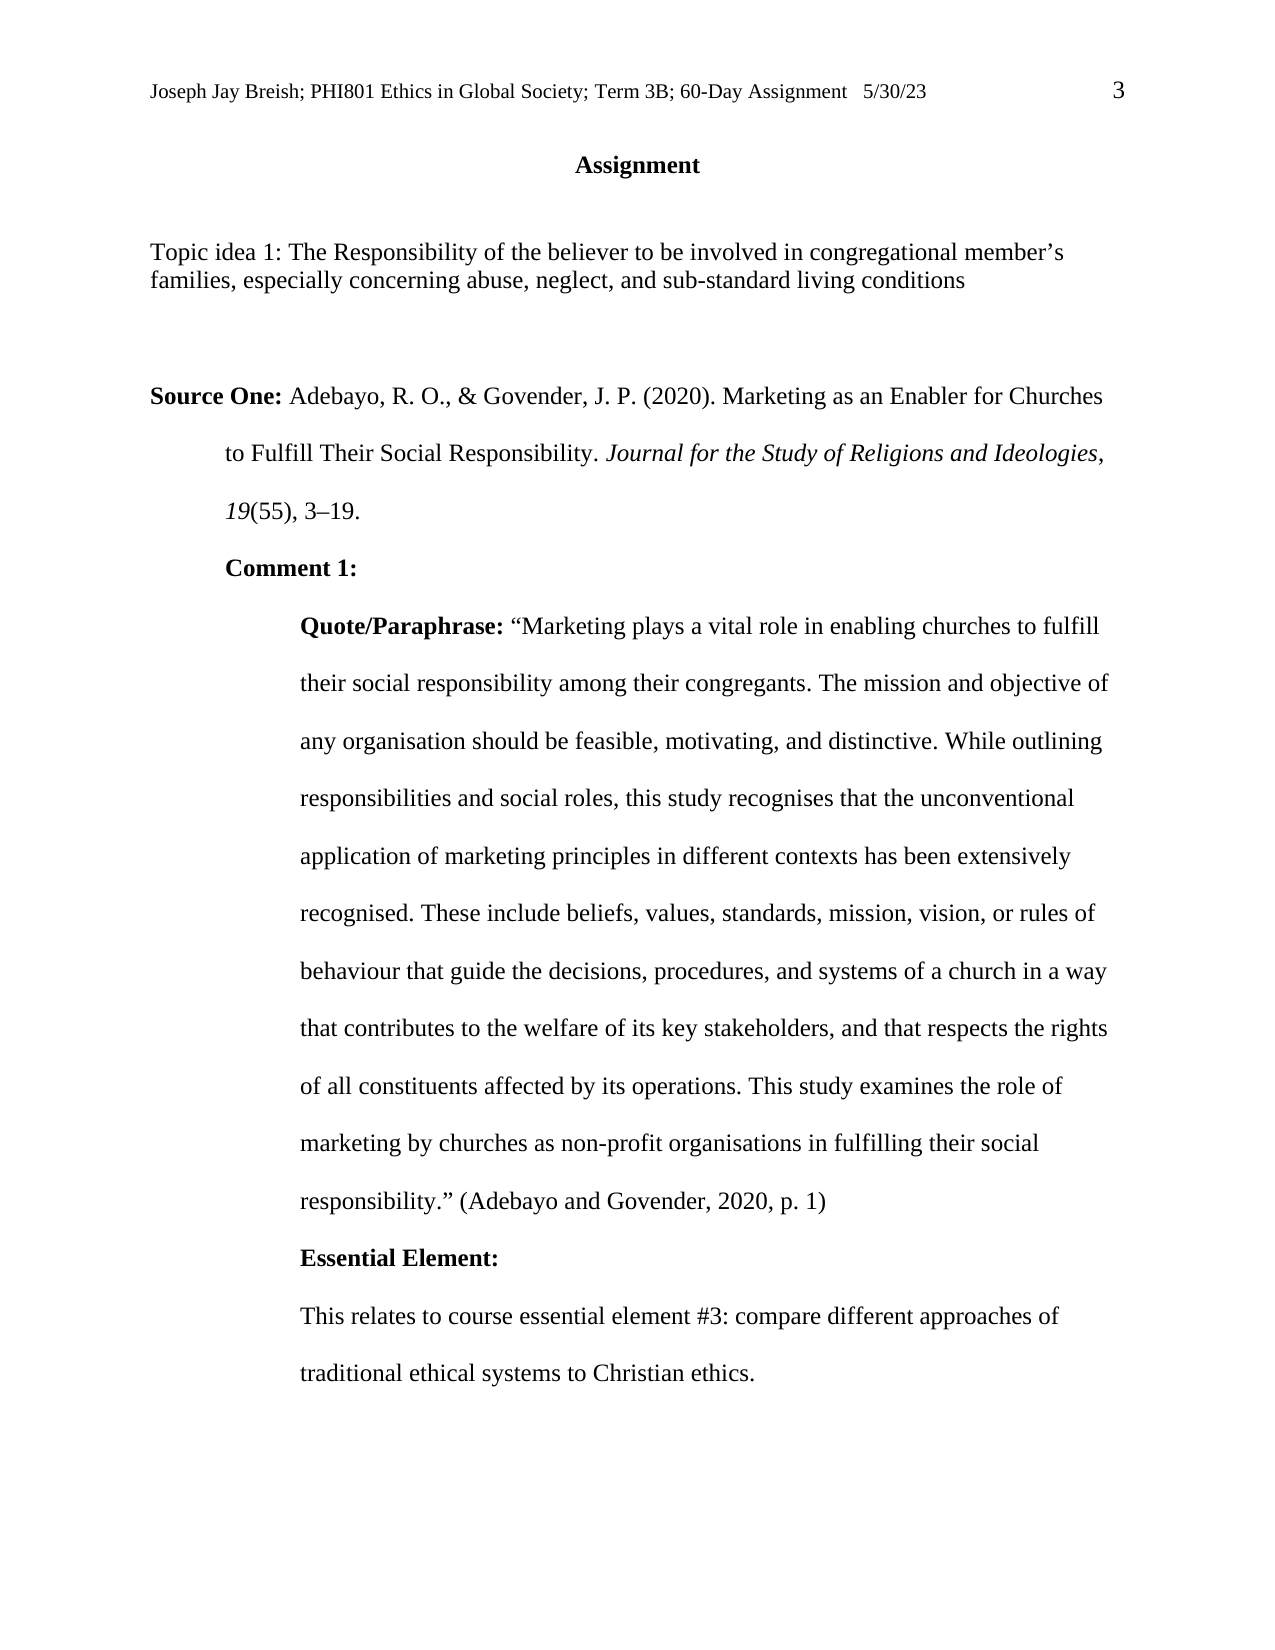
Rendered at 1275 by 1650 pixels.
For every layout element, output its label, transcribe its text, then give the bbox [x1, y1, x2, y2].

text Quote/Paraphrase: “Marketing plays a vital role in enabling churches to fulfill their social responsibility among their congregants. The mission and objective of any organisation should be feasible, motivating, and distinctive. While outlining responsibilities and social roles, this study recognises that the unconventional application of marketing principles in different contexts has been extensively recognised. These include beliefs, values, standards, mission, vision, or rules of behaviour that guide the decisions, procedures, and systems of a church in a way that contributes to the welfare of its key stakeholders, and that respects the rights of all constituents affected by its operations. This study examines the role of marketing by churches as non-profit organisations in fulfilling their social responsibility.” (Adebayo and Govender, 2020, p. 1) [300, 611, 1125, 1214]
text Source One: Adebayo, R. O., & Govender, J. P. (2020). Marketing as an Enabler for Churches to Fulfill Their Social Responsibility. Journal for the Study of Religions and Ideologies, 19(55), 3–19. [150, 381, 1125, 524]
text Topic idea 1: The Responsibility of the believer to be involved in congregational member’s families, especially concerning abuse, neglect, and sub-standard living conditions [150, 237, 1125, 294]
text Comment 1: [225, 553, 1125, 582]
text Essential Element: [300, 1243, 1125, 1272]
text This relates to course essential element #3: compare different approaches of traditional ethical systems to Christian ethics. [300, 1301, 1125, 1387]
subtitle Assignment [150, 150, 1125, 179]
